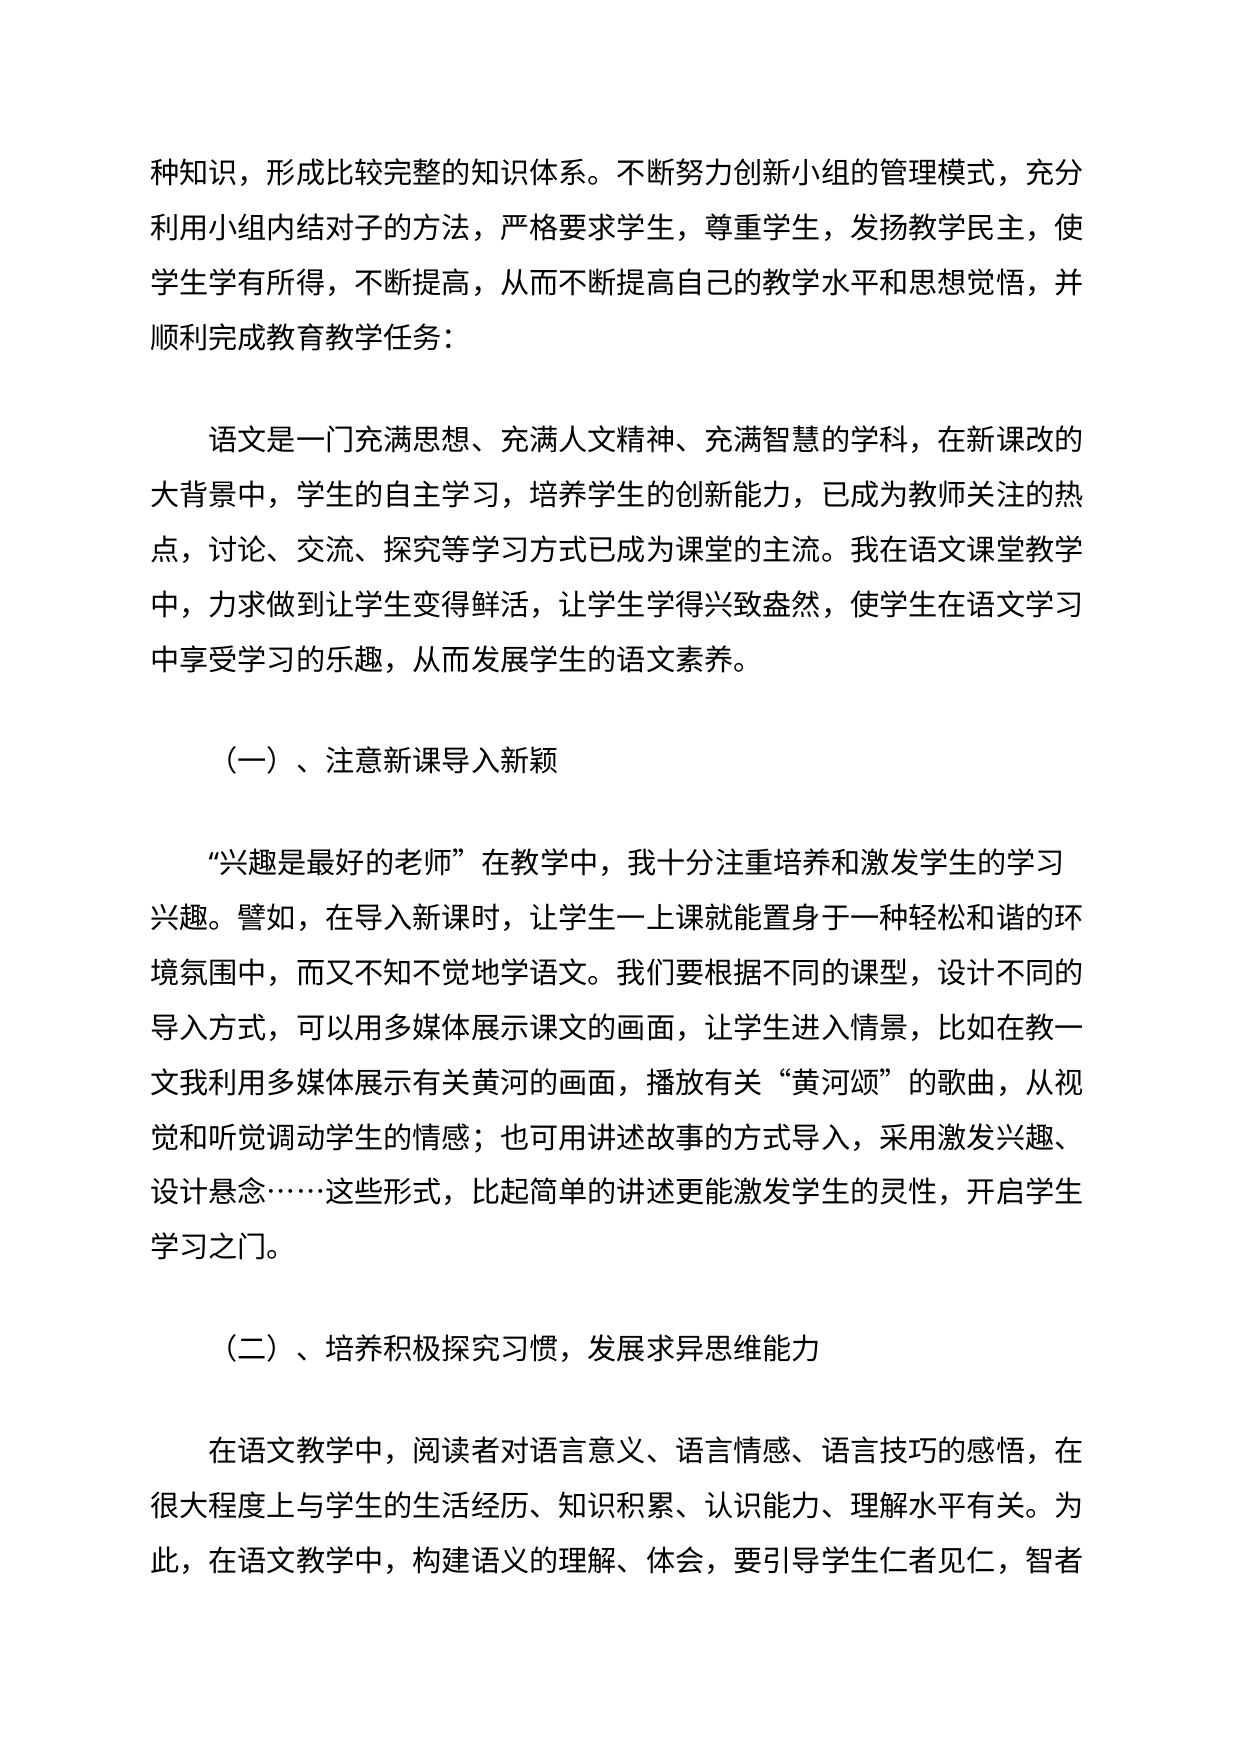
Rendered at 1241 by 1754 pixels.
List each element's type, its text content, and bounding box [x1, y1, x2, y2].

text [150, 1427, 1090, 1579]
text （一）、注意新课导入新颖 [150, 738, 1090, 780]
text “兴趣是最好的老师”在教学中，我十分注重培养和激发学生的学习兴趣。譬如，在导入新课时，让学生一上课就能置身于一种轻松和谐的环境氛围中，而又不知不觉地学语文。我们要根据不同的课型，设计不同的导入方式，可以用多媒体展示课文的画面，让学生进入情景，比如在教一文我利用多媒体展示有关黄河的画面，播放有关“黄河颂”的歌曲，从视觉和听觉调动学生的情感；也可用讲述故事的方式导入，采用激发兴趣、设计悬念……这些形式，比起简单的讲述更能激发学生的灵性，开启学生学习之门。 [150, 839, 1090, 1266]
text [150, 150, 1090, 357]
text （二）、培养积极探究习惯，发展求异思维能力 [150, 1326, 1090, 1368]
text 语文是一门充满思想、充满人文精神、充满智慧的学科，在新课改的大背景中，学生的自主学习，培养学生的创新能力，已成为教师关注的热点，讨论、交流、探究等学习方式已成为课堂的主流。我在语文课堂教学中，力求做到让学生变得鲜活，让学生学得兴致盎然，使学生在语文学习中享受学习的乐趣，从而发展学生的语文素养。 [150, 416, 1090, 678]
